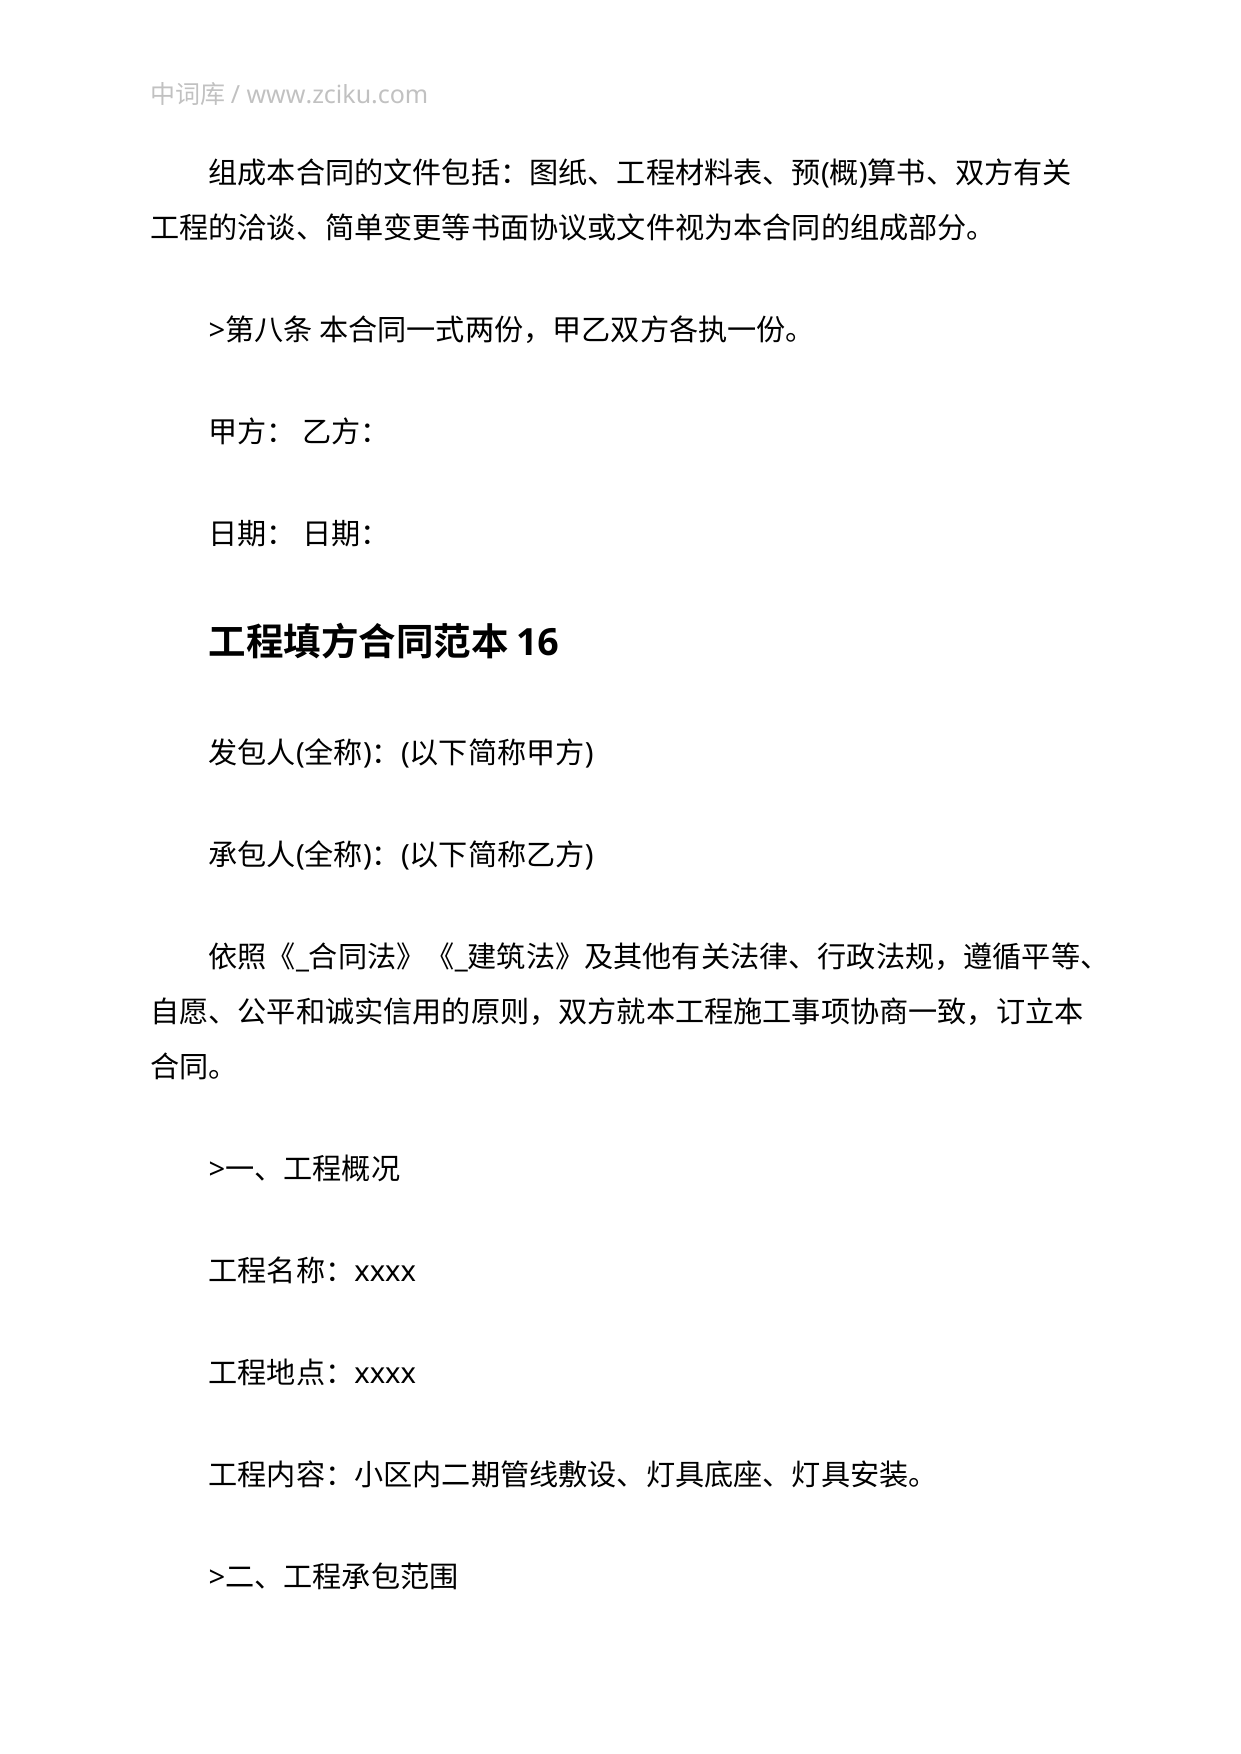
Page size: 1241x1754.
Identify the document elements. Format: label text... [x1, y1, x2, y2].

text 甲方： 乙方： [150, 409, 1090, 451]
text 发包人(全称)：(以下简称甲方) [150, 730, 1090, 772]
text 工程名称：xxxx [150, 1247, 1090, 1290]
text 工程填方合同范本16 [150, 612, 1090, 667]
text >一、工程概况 [150, 1146, 1090, 1188]
text 依照《_合同法》《_建筑法》及其他有关法律、行政法规，遵循平等、自愿、公平和诚实信用的原则，双方就本工程施工事项协商一致，订立本合同。 [150, 934, 1090, 1086]
text >二、工程承包范围 [150, 1553, 1090, 1596]
text >第八条 本合同一式两份，甲乙双方各执一份。 [150, 307, 1090, 349]
text 工程内容：小区内二期管线敷设、灯具底座、灯具安装。 [150, 1451, 1090, 1494]
text 日期： 日期： [150, 511, 1090, 553]
text 组成本合同的文件包括：图纸、工程材料表、预(概)算书、双方有关工程的洽谈、简单变更等书面协议或文件视为本合同的组成部分。 [150, 150, 1090, 247]
text 承包人(全称)：(以下简称乙方) [150, 832, 1090, 874]
text 工程地点：xxxx [150, 1349, 1090, 1392]
